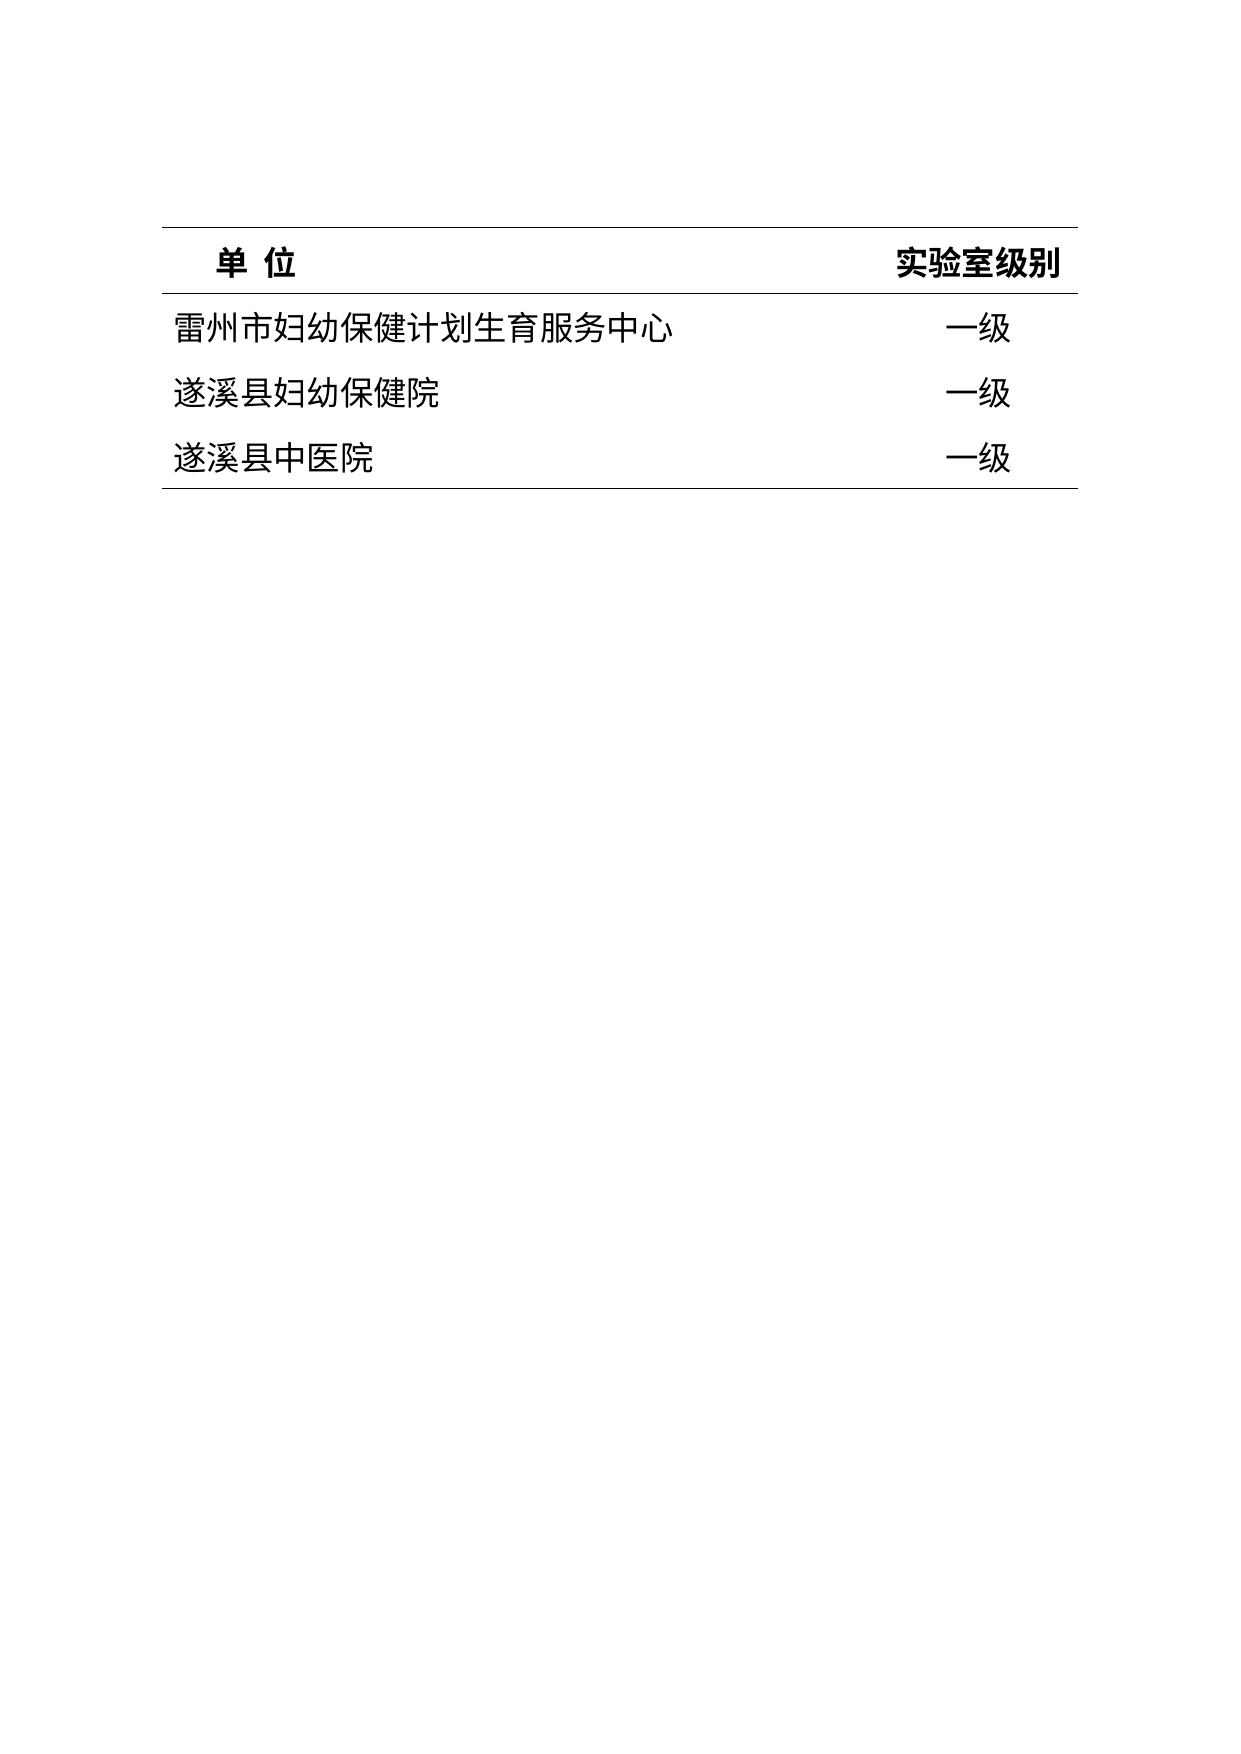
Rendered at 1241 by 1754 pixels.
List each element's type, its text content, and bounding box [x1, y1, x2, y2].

table_cell 遂溪县中医院 [162, 423, 878, 488]
table_cell 雷州市妇幼保健计划生育服务中心 [162, 294, 878, 358]
table_cell 一级 [878, 358, 1078, 423]
table_cell 一级 [878, 294, 1078, 358]
table_header 实验室级别 [878, 228, 1078, 293]
table_cell 遂溪县妇幼保健院 [162, 358, 878, 423]
table_cell 一级 [878, 423, 1078, 488]
table_header 单 位 [162, 228, 878, 293]
